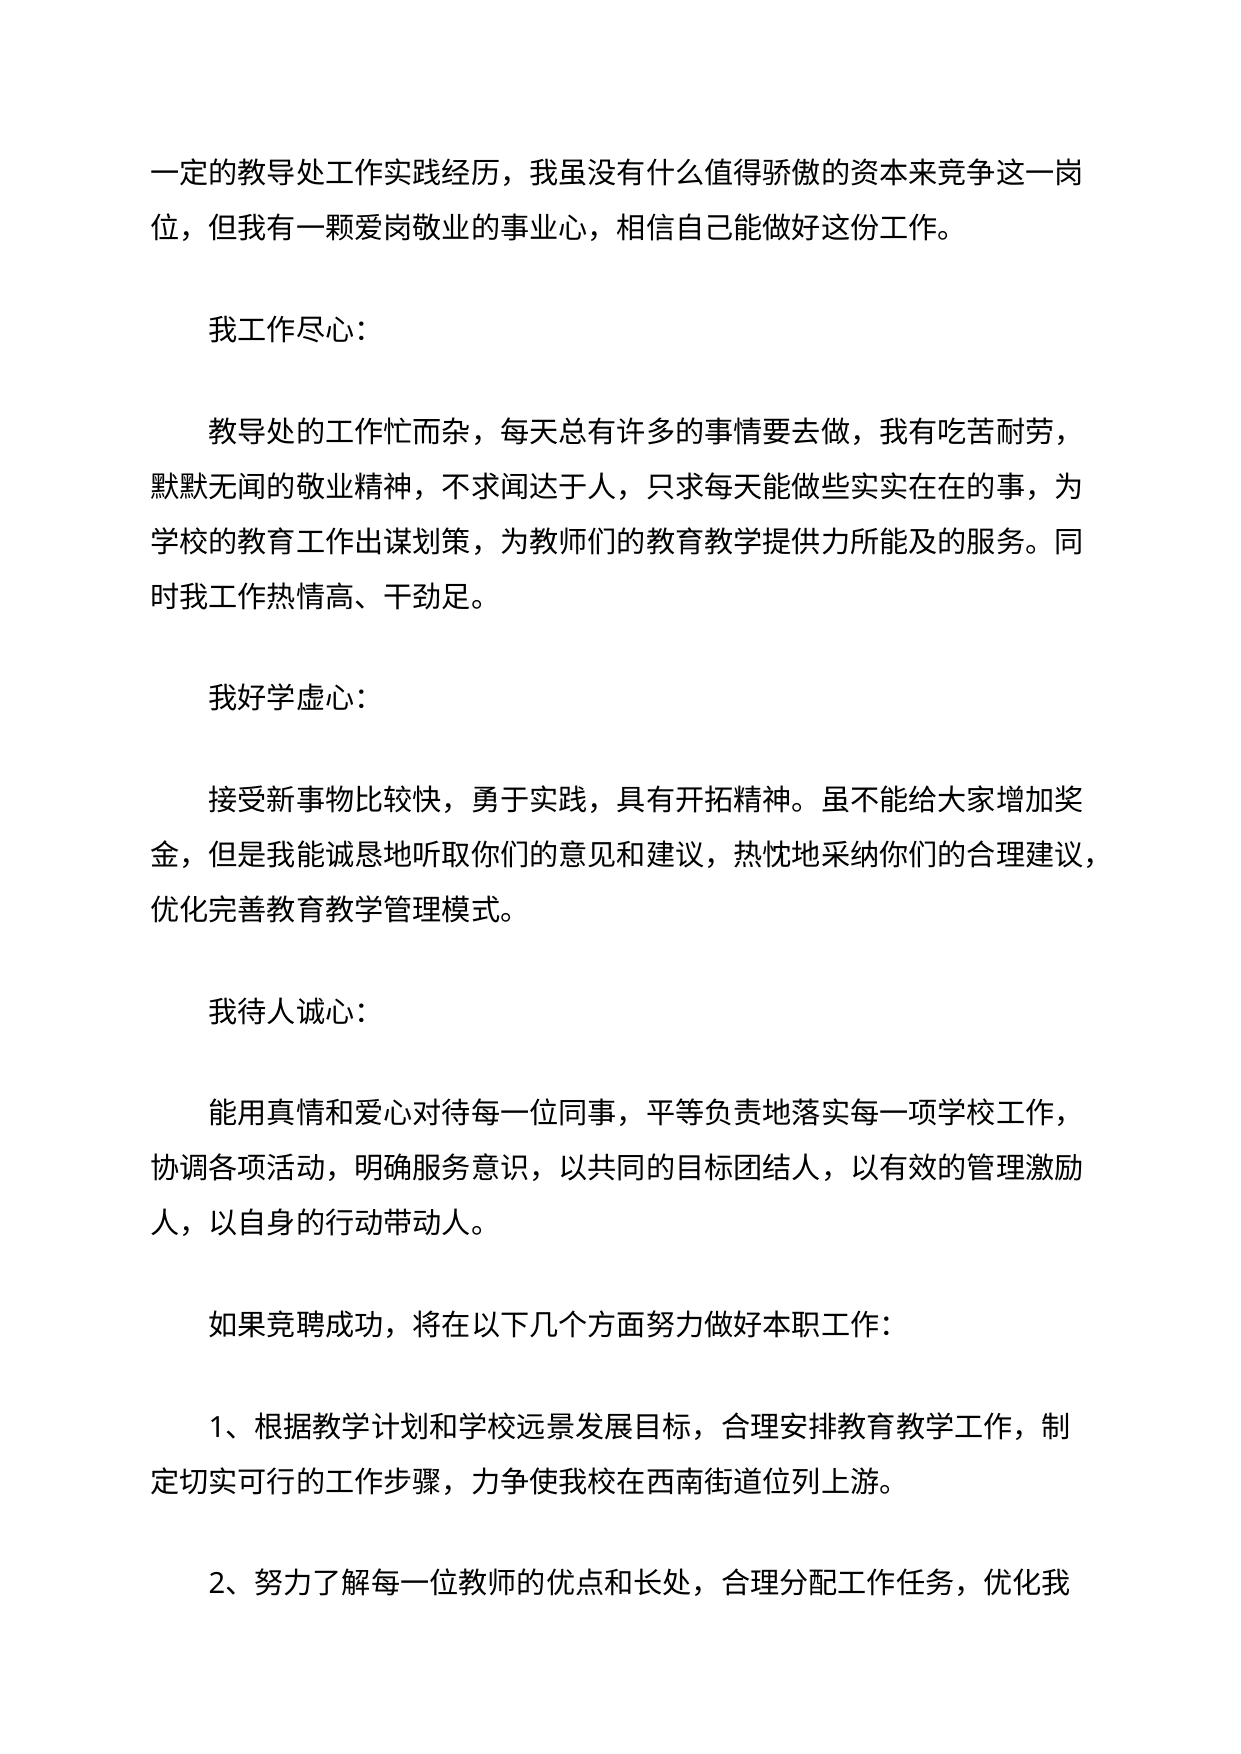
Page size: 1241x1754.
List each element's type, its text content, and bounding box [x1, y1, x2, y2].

text 我工作尽心： [150, 307, 1090, 349]
text 教导处的工作忙而杂，每天总有许多的事情要去做，我有吃苦耐劳，默默无闻的敬业精神，不求闻达于人，只求每天能做些实实在在的事，为学校的教育工作出谋划策，为教师们的教育教学提供力所能及的服务。同时我工作热情高、干劲足。 [150, 408, 1090, 615]
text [150, 1560, 1090, 1602]
text 1、根据教学计划和学校远景发展目标，合理安排教育教学工作，制定切实可行的工作步骤，力争使我校在西南街道位列上游。 [150, 1403, 1090, 1501]
text 我待人诚心： [150, 988, 1090, 1031]
text 我好学虚心： [150, 675, 1090, 717]
text 如果竞聘成功，将在以下几个方面努力做好本职工作： [150, 1302, 1090, 1344]
text 能用真情和爱心对待每一位同事，平等负责地落实每一项学校工作，协调各项活动，明确服务意识，以共同的目标团结人，以有效的管理激励人，以自身的行动带动人。 [150, 1090, 1090, 1242]
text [150, 150, 1090, 247]
text 接受新事物比较快，勇于实践，具有开拓精神。虽不能给大家增加奖金，但是我能诚恳地听取你们的意见和建议，热忱地采纳你们的合理建议，优化完善教育教学管理模式。 [150, 777, 1090, 929]
